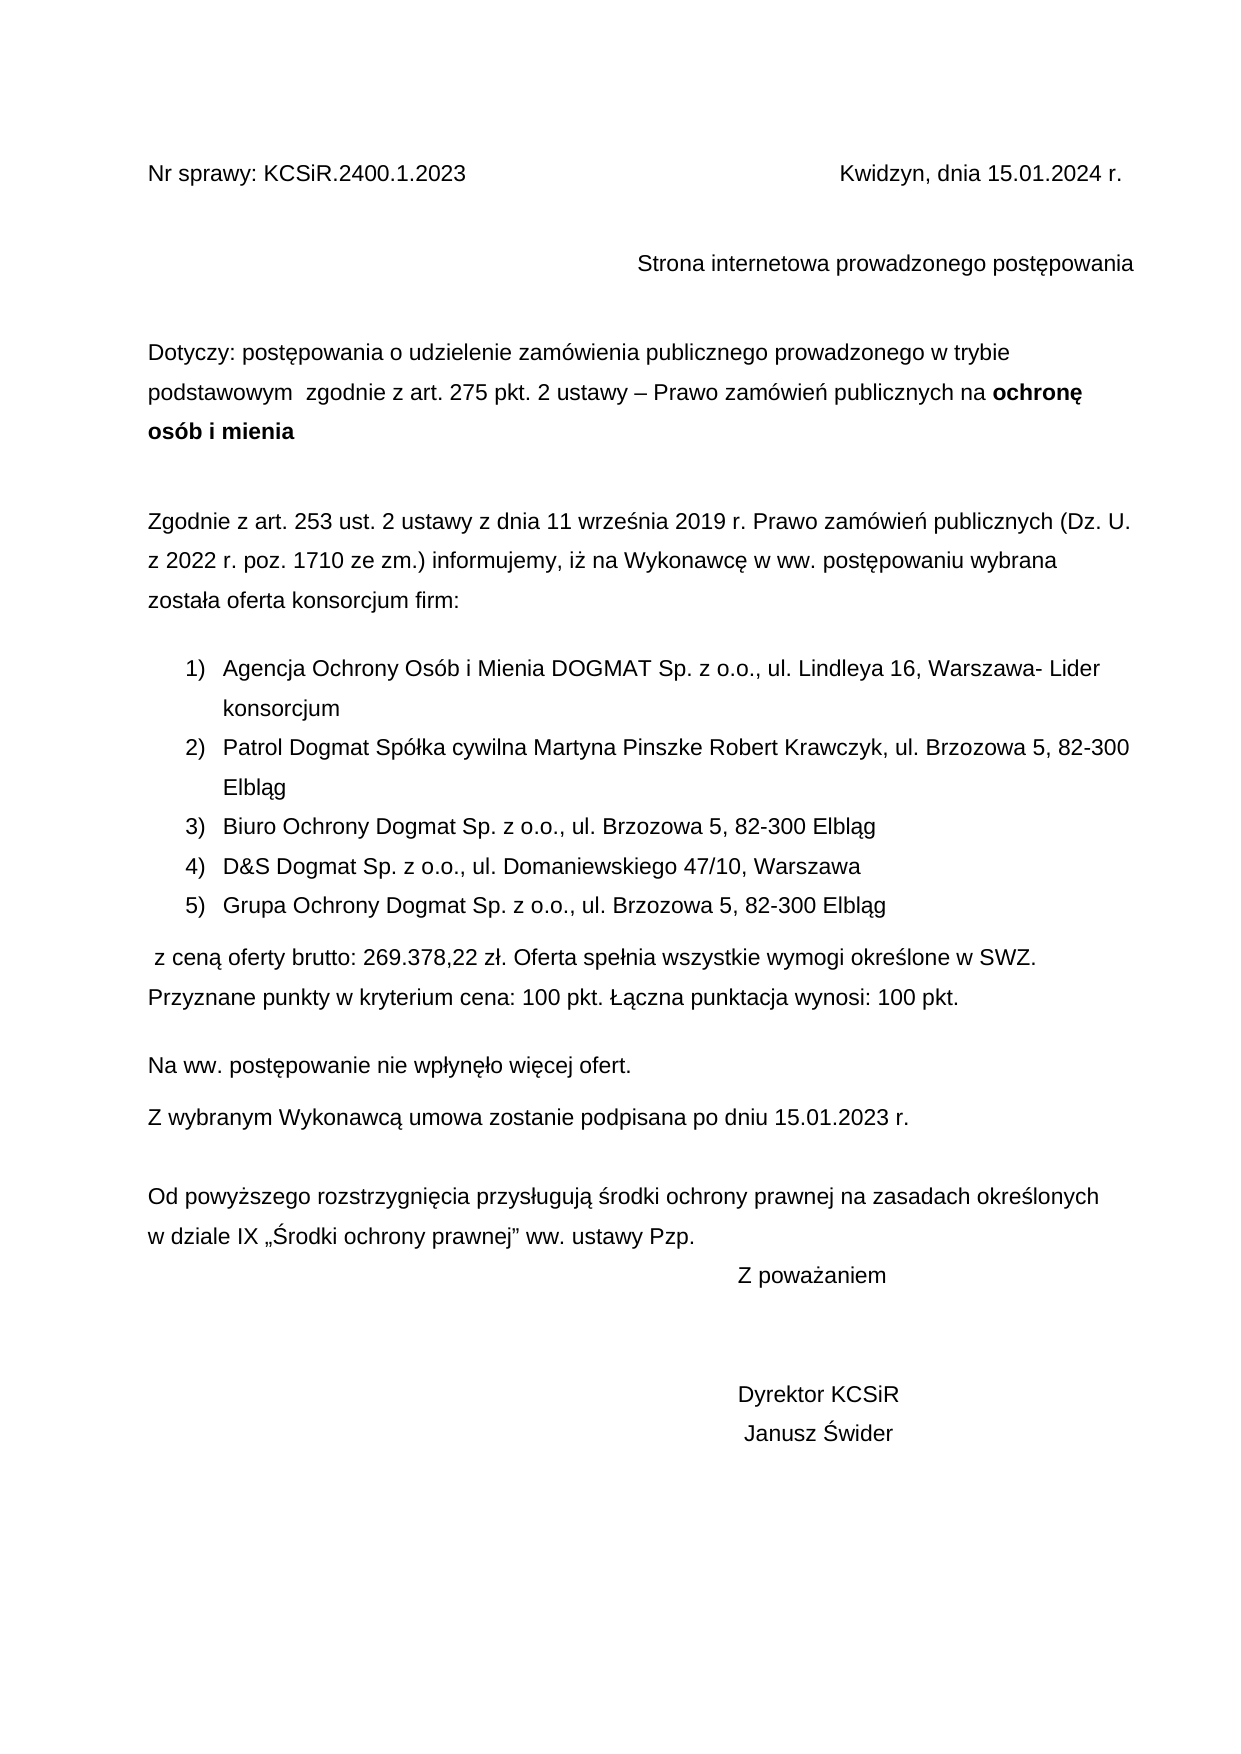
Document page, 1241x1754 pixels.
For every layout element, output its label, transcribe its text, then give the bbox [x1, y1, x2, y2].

subtitle Grupa Ochrony Dogmat Sp. z o.o., ul. Brzozowa 5, 82-300 Elbląg [185, 892, 1134, 918]
subtitle D&S Dogmat Sp. z o.o., ul. Domaniewskiego 47/10, Warszawa [185, 853, 1134, 879]
text Na ww. postępowanie nie wpłynęło więcej ofert. [148, 1052, 1134, 1078]
subtitle Biuro Ochrony Dogmat Sp. z o.o., ul. Brzozowa 5, 82-300 Elbląg [185, 813, 1134, 839]
text Zgodnie z art. 253 ust. 2 ustawy z dnia 11 września 2019 r. Prawo zamówień publicznych (Dz. U. z 2022 r. poz. 1710 ze zm.) informujemy, iż na Wykonawcę w ww. postępowaniu wybrana została oferta konsorcjum firm: [148, 508, 1134, 613]
text Strona internetowa prowadzonego postępowania [148, 250, 1134, 276]
text Od powyższego rozstrzygnięcia przysługują środki ochrony prawnej na zasadach określonych w dziale IX „Środki ochrony prawnej” ww. ustawy Pzp. [148, 1183, 1134, 1249]
text Z poważaniem [664, 1262, 1134, 1288]
text Janusz Świder [664, 1420, 1134, 1446]
text Z wybranym Wykonawcą umowa zostanie podpisana po dniu 15.01.2023 r. [148, 1104, 1134, 1131]
subtitle Patrol Dogmat Spółka cywilna Martyna Pinszke Robert Krawczyk, ul. Brzozowa 5, 82-300 Elbląg [185, 734, 1134, 800]
text Nr sprawy: KCSiR.2400.1.2023 Kwidzyn, dnia 15.01.2024 r. [148, 160, 1134, 187]
text Dotyczy: postępowania o udzielenie zamówienia publicznego prowadzonego w trybie podstawowym zgodnie z art. 275 pkt. 2 ustawy – Prawo zamówień publicznych na ochronę osób i mienia [148, 339, 1134, 444]
subtitle Agencja Ochrony Osób i Mienia DOGMAT Sp. z o.o., ul. Lindleya 16, Warszawa- Lider konsorcjum [185, 655, 1134, 721]
text Dyrektor KCSiR [664, 1381, 1134, 1407]
text z ceną oferty brutto: 269.378,22 zł. Oferta spełnia wszystkie wymogi określone w SWZ. Przyznane punkty w kryterium cena: 100 pkt. Łączna punktacja wynosi: 100 pkt. [148, 944, 1134, 1010]
